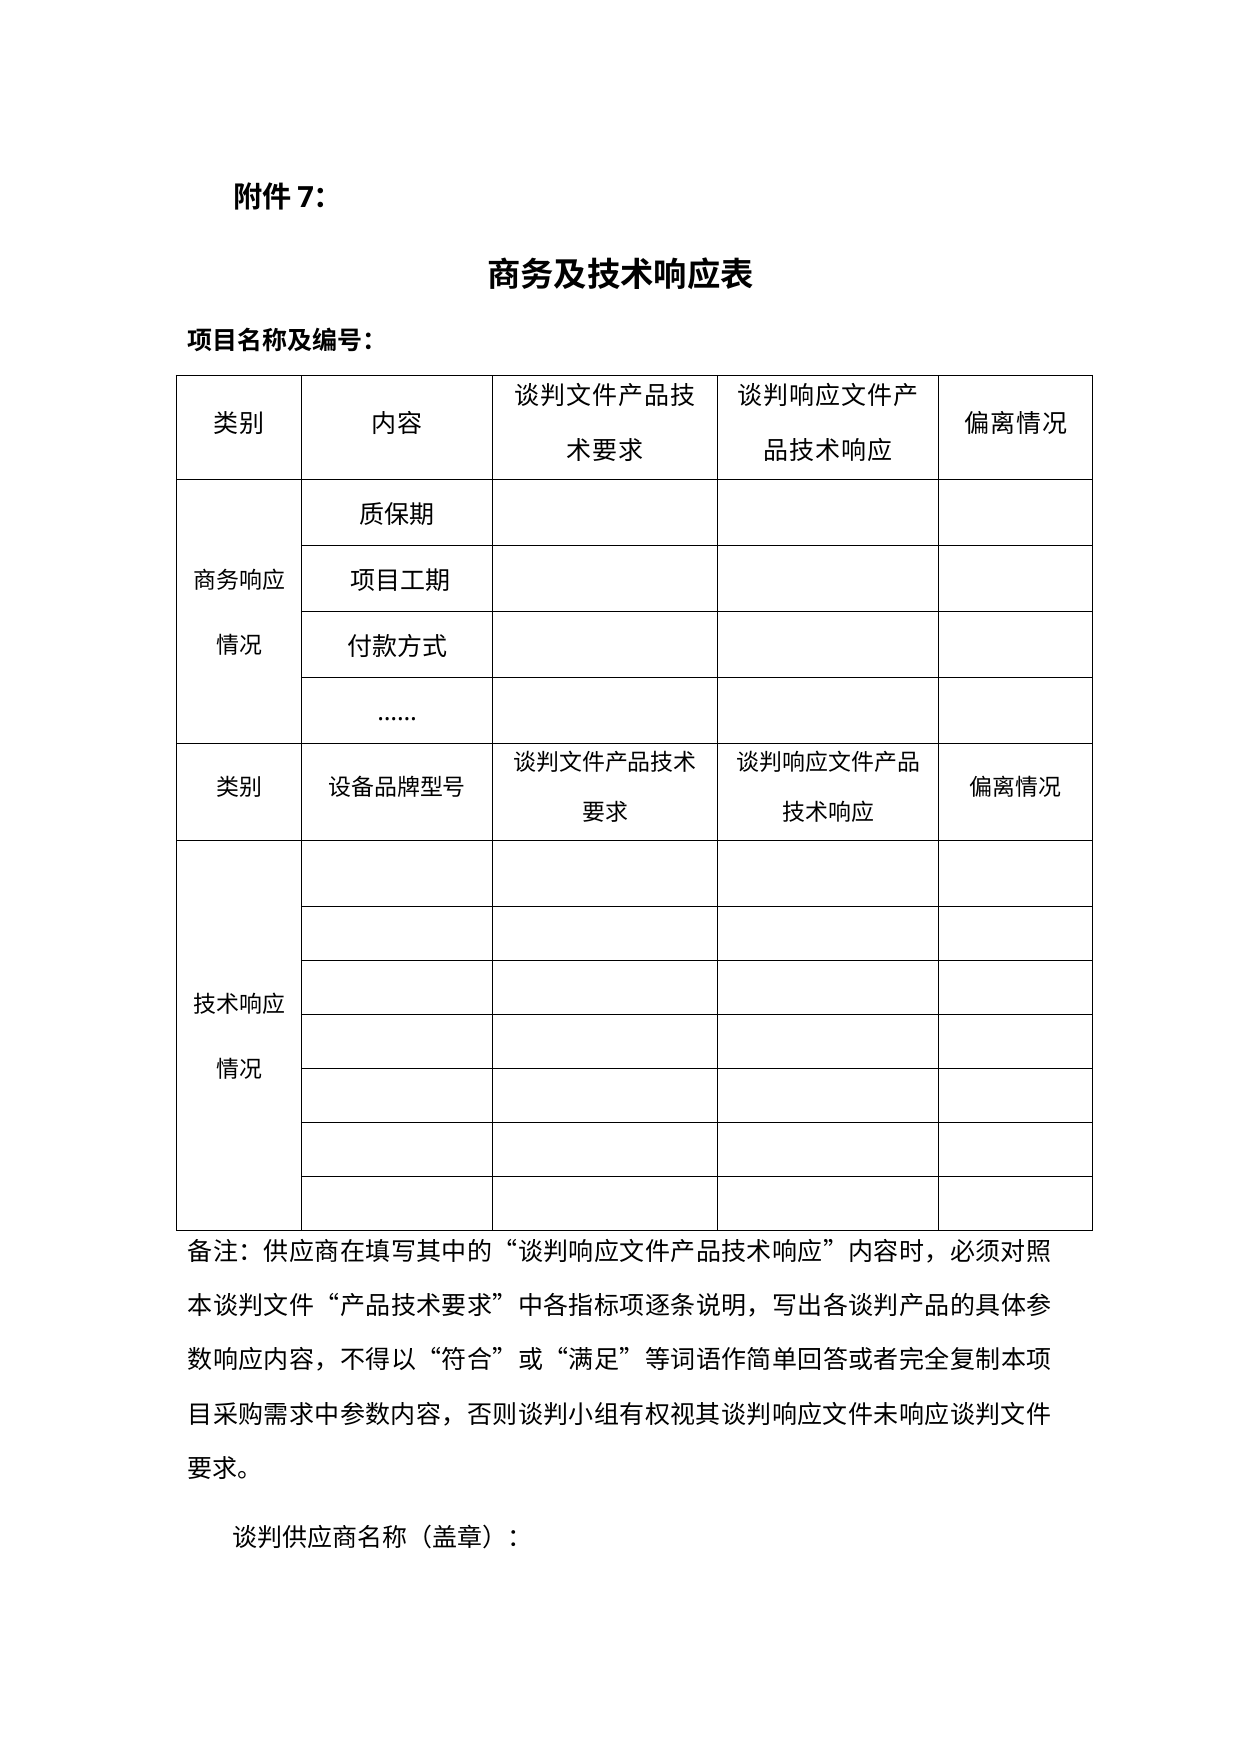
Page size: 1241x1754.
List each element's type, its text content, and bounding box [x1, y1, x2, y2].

table_cell [493, 1069, 717, 1122]
table_cell [939, 546, 1092, 611]
table_cell [939, 961, 1092, 1014]
table_cell [302, 1177, 492, 1230]
table_cell [718, 480, 938, 545]
table_header 类别 [177, 376, 301, 479]
table_cell [493, 1015, 717, 1068]
text 附件7： [187, 162, 1053, 227]
table_cell [718, 907, 938, 960]
table_cell [493, 678, 717, 743]
table_cell 技术响应情况 [177, 841, 301, 1230]
table_cell [493, 546, 717, 611]
text 谈判供应商名称（盖章）： [187, 1503, 1053, 1568]
table_cell 谈判文件产品技术要求 [493, 744, 717, 840]
table_cell …… [302, 678, 492, 743]
table_cell [939, 907, 1092, 960]
text 商务及技术响应表 [187, 248, 1053, 296]
table_header 偏离情况 [939, 376, 1092, 479]
table_cell [302, 1123, 492, 1176]
table_cell 设备品牌型号 [302, 744, 492, 840]
table_header 谈判文件产品技术要求 [493, 376, 717, 479]
table_cell 类别 [177, 744, 301, 840]
table_cell [718, 546, 938, 611]
table_cell 项目工期 [302, 546, 492, 611]
table_cell [939, 1123, 1092, 1176]
table_cell [718, 1069, 938, 1122]
table_cell [302, 841, 492, 906]
table_cell [493, 1123, 717, 1176]
table_cell [939, 612, 1092, 677]
table_cell [939, 678, 1092, 743]
table_cell [718, 678, 938, 743]
table_cell [302, 961, 492, 1014]
table_header 谈判响应文件产品技术响应 [718, 376, 938, 479]
table_cell [718, 841, 938, 906]
text 项目名称及编号： [187, 320, 1053, 357]
table_cell [939, 480, 1092, 545]
table_cell [302, 1015, 492, 1068]
table_cell 付款方式 [302, 612, 492, 677]
table_header 内容 [302, 376, 492, 479]
table_cell [493, 907, 717, 960]
table_cell [493, 612, 717, 677]
table_cell [718, 1123, 938, 1176]
table_cell [939, 1015, 1092, 1068]
table_cell 谈判响应文件产品技术响应 [718, 744, 938, 840]
table_cell [493, 961, 717, 1014]
table_cell [302, 1069, 492, 1122]
text 备注：供应商在填写其中的“谈判响应文件产品技术响应”内容时，必须对照本谈判文件“产品技术要求”中各指标项逐条说明，写出各谈判产品的具体参数响应内容，不得以“符合”或“满足”等词语作简单回答或者完全复制本项目采购需求中参数内容，否则谈判小组有权视其谈判响应文件未响应谈判文件要求。 [187, 1231, 1053, 1485]
table_cell [718, 1177, 938, 1230]
table_cell [718, 612, 938, 677]
table_cell [493, 480, 717, 545]
table_cell [718, 961, 938, 1014]
table_cell [939, 841, 1092, 906]
table_cell [302, 907, 492, 960]
table_cell 质保期 [302, 480, 492, 545]
table_cell [939, 1177, 1092, 1230]
table_cell 偏离情况 [939, 744, 1092, 840]
table_cell [718, 1015, 938, 1068]
table_cell [939, 1069, 1092, 1122]
table_cell 商务响应情况 [177, 480, 301, 743]
table_cell [493, 841, 717, 906]
table_cell [493, 1177, 717, 1230]
